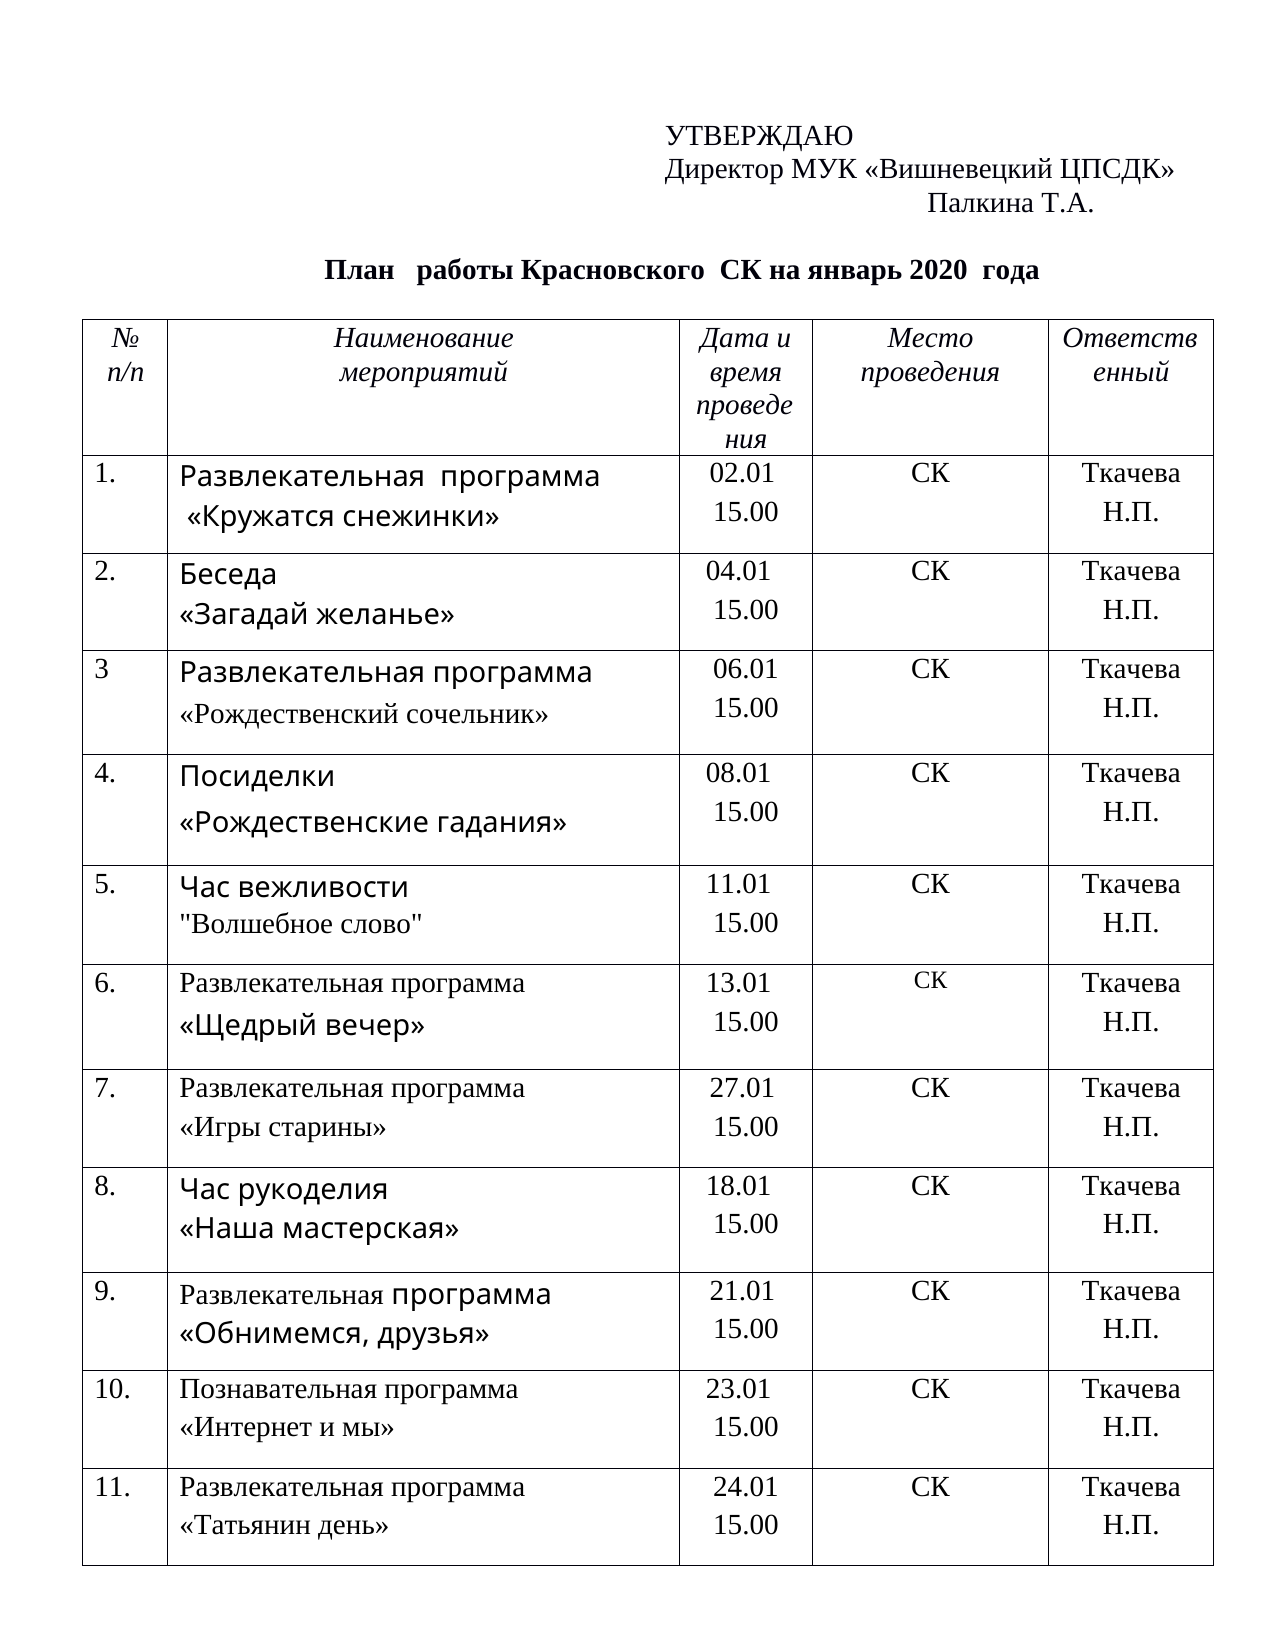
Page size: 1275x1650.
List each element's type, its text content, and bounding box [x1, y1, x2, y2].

table_cell 27.01 15.00 [680, 1070, 812, 1167]
table_cell Развлекательная программа «Кружатся снежинки» [168, 456, 679, 552]
table_cell 11.01 15.00 [680, 866, 812, 964]
table_cell Ткачева Н.П. [1049, 651, 1213, 754]
table_cell 10. [83, 1371, 167, 1468]
table_cell Ткачева Н.П. [1049, 755, 1213, 865]
table_cell 2. [83, 554, 167, 650]
table_cell Ткачева Н.П. [1049, 554, 1213, 650]
table_cell 04.01 15.00 [680, 554, 812, 650]
table_cell Ткачева Н.П. [1049, 456, 1213, 552]
table_cell 02.01 15.00 [680, 456, 812, 552]
table_cell Ткачева Н.П. [1049, 1273, 1213, 1370]
table_cell Развлекательная программа «Щедрый вечер» [168, 965, 679, 1069]
table_cell Ткачева Н.П. [1049, 1070, 1213, 1167]
table_cell 13.01 15.00 [680, 965, 812, 1069]
table_cell 8. [83, 1168, 167, 1272]
table_cell 3 [83, 651, 167, 754]
table_cell 4. [83, 755, 167, 865]
table_cell 9. [83, 1273, 167, 1370]
table_cell Ткачева Н.П. [1049, 866, 1213, 964]
table_cell СК [813, 554, 1048, 650]
table_header Место проведения [813, 320, 1048, 454]
table_cell 5. [83, 866, 167, 964]
table_cell Час вежливости "Волшебное слово" [168, 866, 679, 964]
table_cell 21.01 15.00 [680, 1273, 812, 1370]
text УТВЕРЖДАЮ [664, 118, 1186, 152]
table_cell 6. [83, 965, 167, 1069]
table_cell СК [813, 1273, 1048, 1370]
table_cell Посиделки «Рождественские гадания» [168, 755, 679, 865]
table_cell 18.01 15.00 [680, 1168, 812, 1272]
table_cell 23.01 15.00 [680, 1371, 812, 1468]
table_cell Развлекательная программа «Татьянин день» [168, 1469, 679, 1565]
table_cell СК [813, 1070, 1048, 1167]
table_cell Ткачева Н.П. [1049, 965, 1213, 1069]
table_cell СК [813, 456, 1048, 552]
table_cell 08.01 15.00 [680, 755, 812, 865]
table_cell СК [813, 866, 1048, 964]
table_cell 11. [83, 1469, 167, 1565]
text Директор МУК «Вишневецкий ЦПСДК» [664, 152, 1186, 185]
table_cell СК [813, 965, 1048, 1069]
table_cell Беседа «Загадай желанье» [168, 554, 679, 650]
table_cell СК [813, 755, 1048, 865]
table_header №п/п [83, 320, 167, 454]
text Палкина Т.А. [664, 185, 1186, 219]
table_cell Час рукоделия «Наша мастерская» [168, 1168, 679, 1272]
table_cell 24.01 15.00 [680, 1469, 812, 1565]
table_cell Ткачева Н.П. [1049, 1371, 1213, 1468]
table_cell СК [813, 1168, 1048, 1272]
table_cell СК [813, 651, 1048, 754]
table_cell Познавательная программа «Интернет и мы» [168, 1371, 679, 1468]
table_cell Развлекательная программа «Игры старины» [168, 1070, 679, 1167]
table_header Наименование мероприятий [168, 320, 679, 454]
table_cell Ткачева Н.П. [1049, 1469, 1213, 1565]
table_header Дата и время проведения [680, 320, 812, 454]
table_cell 7. [83, 1070, 167, 1167]
table_cell Ткачева Н.П. [1049, 1168, 1213, 1272]
table_cell Развлекательная программа «Обнимемся, друзья» [168, 1273, 679, 1370]
table_cell СК [813, 1469, 1048, 1565]
table_cell 1. [83, 456, 167, 552]
table_cell СК [813, 1371, 1048, 1468]
table_header Ответственный [1049, 320, 1213, 454]
text План работы Красновского СК на январь 2020 года [177, 252, 1186, 286]
table_cell Развлекательная программа «Рождественский сочельник» [168, 651, 679, 754]
table_cell 06.01 15.00 [680, 651, 812, 754]
